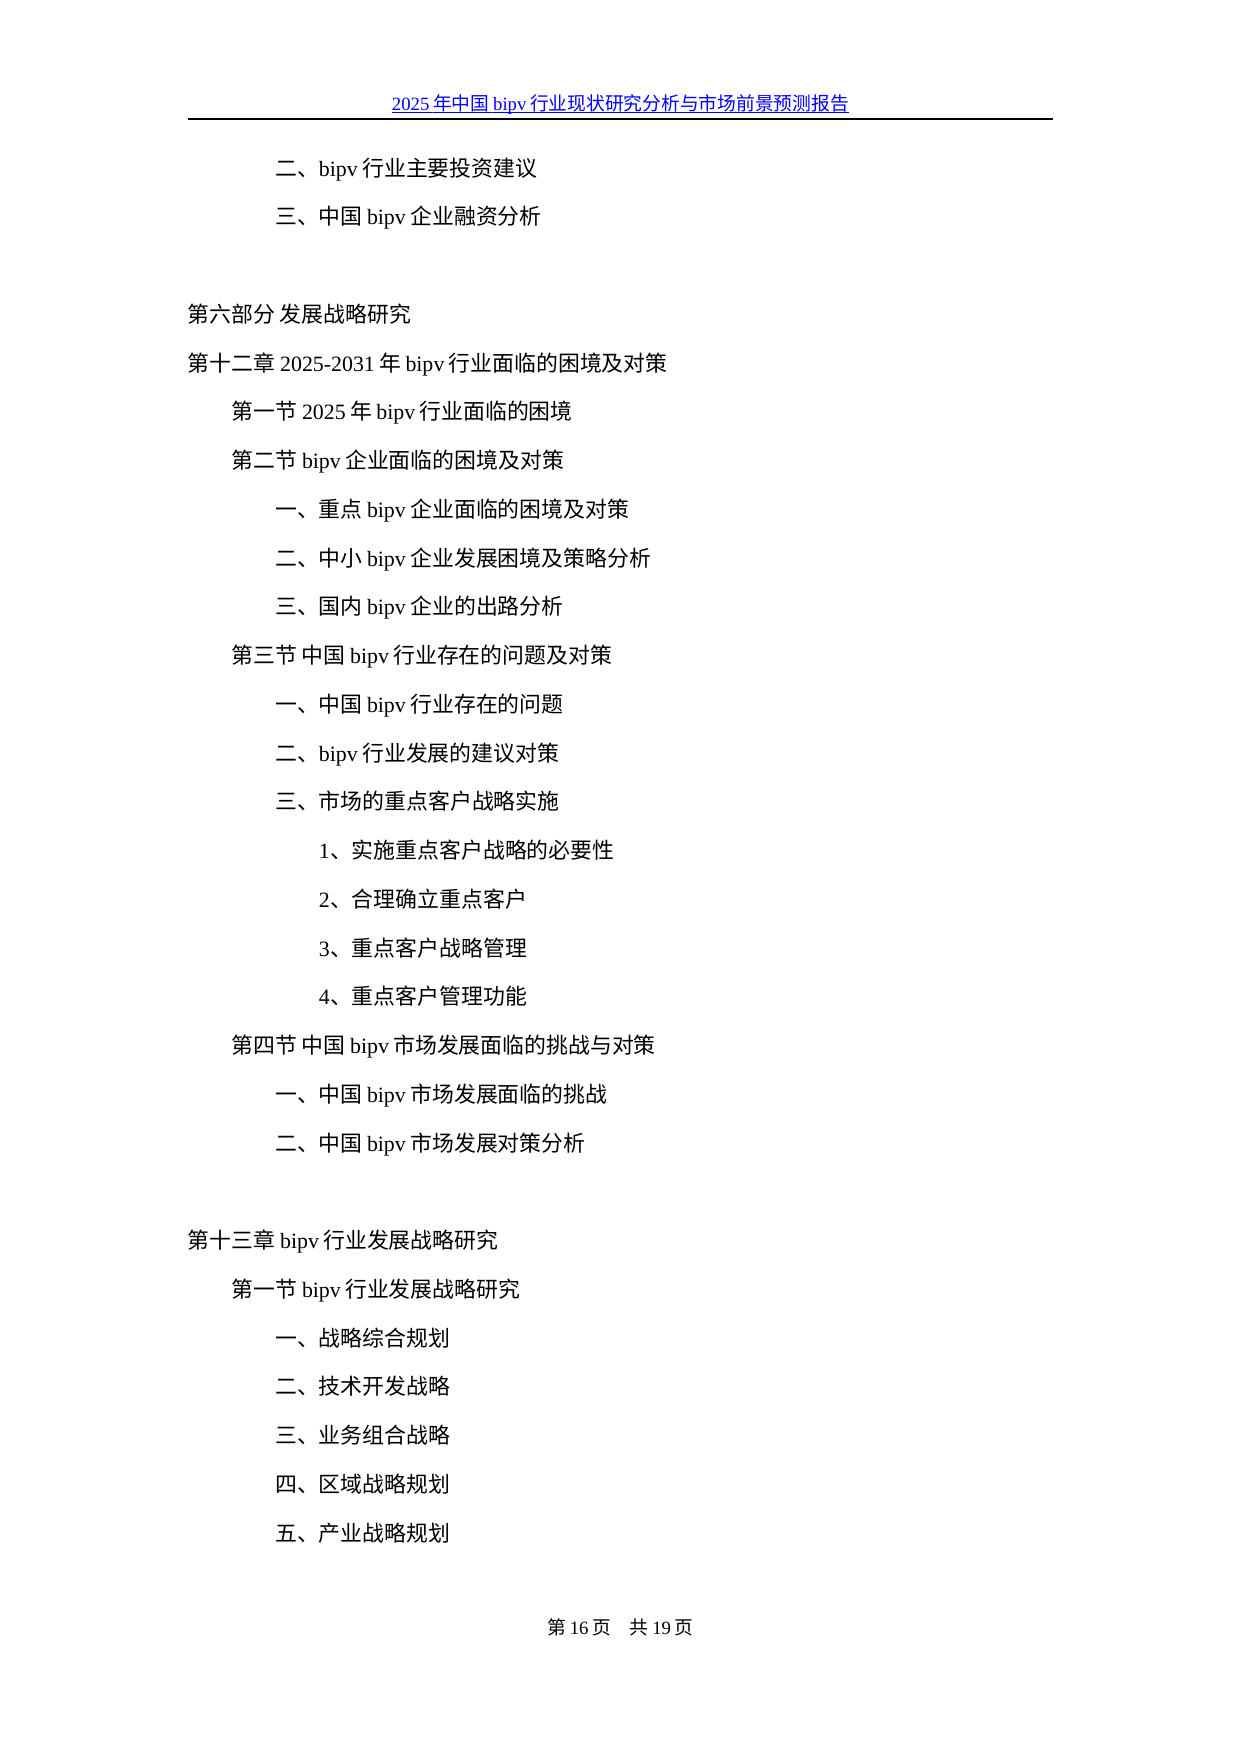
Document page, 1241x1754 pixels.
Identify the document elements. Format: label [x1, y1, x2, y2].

text [187, 150, 1053, 1548]
